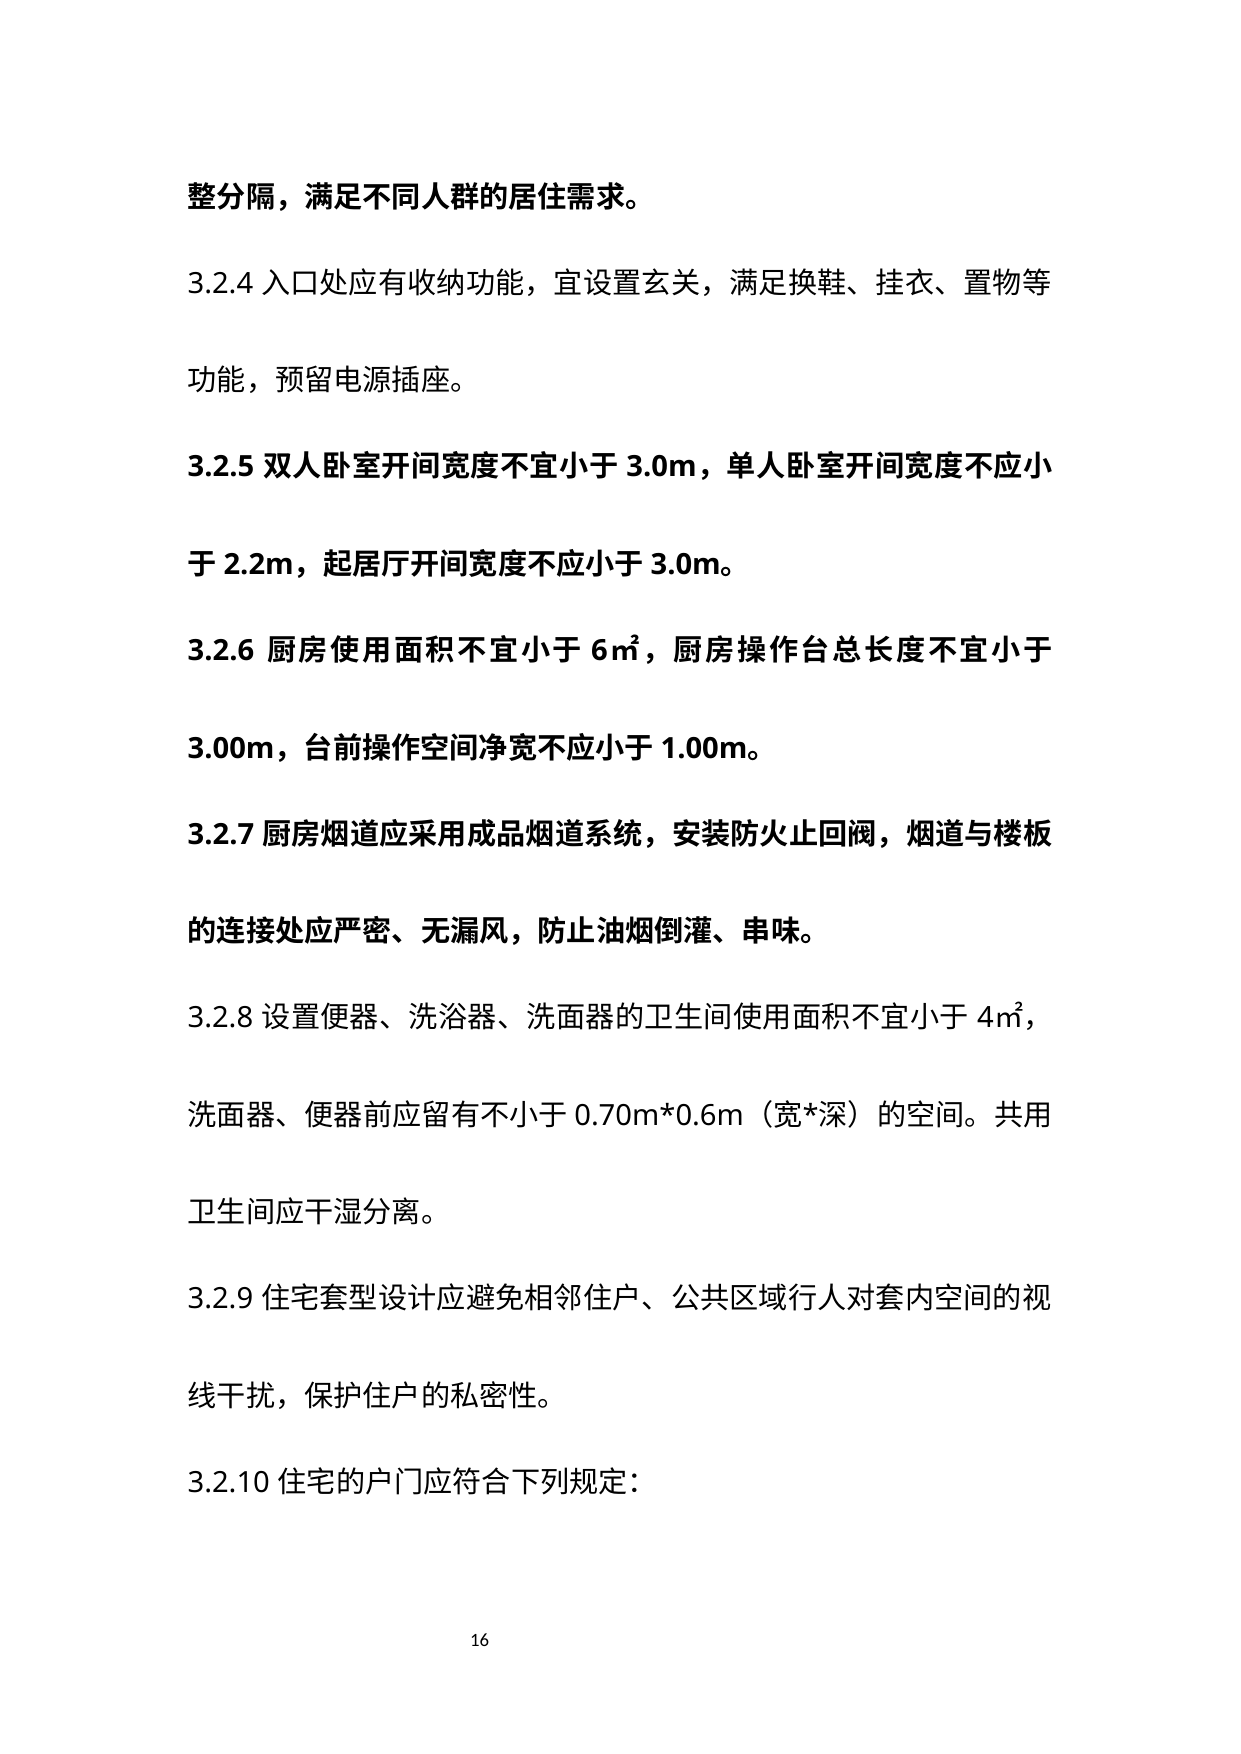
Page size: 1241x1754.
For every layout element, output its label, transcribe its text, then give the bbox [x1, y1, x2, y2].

text 3.2.9 住宅套型设计应避免相邻住户、公共区域行人对套内空间的视线干扰，保护住户的私密性。 [187, 1264, 1053, 1426]
text 3.2.4 入口处应有收纳功能，宜设置玄关，满足换鞋、挂衣、置物等功能，预留电源插座。 [187, 248, 1053, 411]
text 3.2.7 厨房烟道应采用成品烟道系统，安装防火止回阀，烟道与楼板的连接处应严密、无漏风，防止油烟倒灌、串味。 [187, 799, 1053, 962]
text 3.2.10 住宅的户门应符合下列规定： [187, 1447, 1053, 1512]
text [187, 162, 1053, 227]
text 3.2.5 双人卧室开间宽度不宜小于 3.0m，单人卧室开间宽度不应小于 2.2m，起居厅开间宽度不应小于 3.0m。 [187, 432, 1053, 594]
text 3.2.6 厨房使用面积不宜小于6㎡，厨房操作台总长度不宜小于 3.00m，台前操作空间净宽不应小于 1.00m。 [187, 615, 1053, 778]
text 3.2.8 设置便器、洗浴器、洗面器的卫生间使用面积不宜小于4㎡，洗面器、便器前应留有不小于0.70m*0.6m（宽*深）的空间。共用卫生间应干湿分离。 [187, 983, 1053, 1243]
